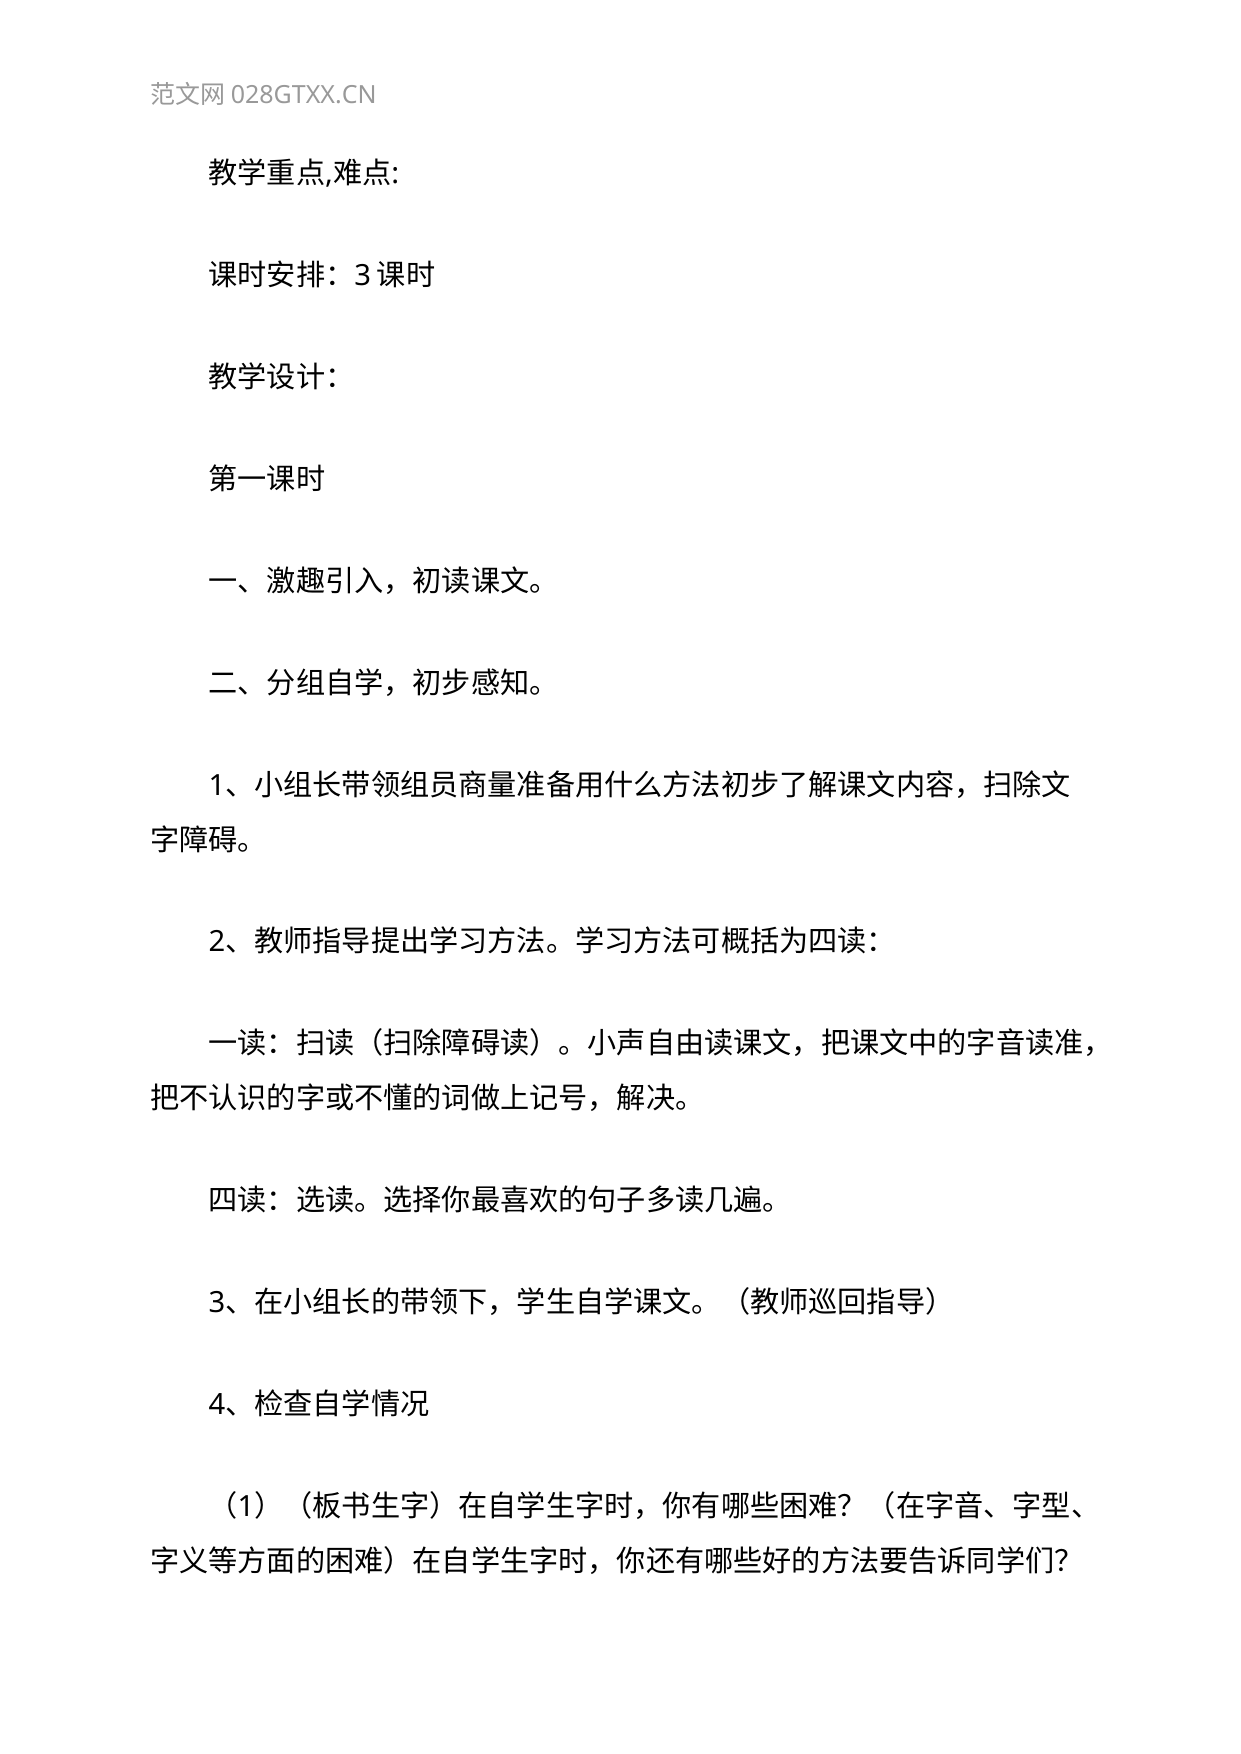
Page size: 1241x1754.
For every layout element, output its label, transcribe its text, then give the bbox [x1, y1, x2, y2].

text 教学重点,难点: [150, 150, 1090, 192]
text 一读：扫读（扫除障碍读）。小声自由读课文，把课文中的字音读准，把不认识的字或不懂的词做上记号，解决。 [150, 1020, 1090, 1117]
text 教学设计： [150, 354, 1090, 396]
text 4、检查自学情况 [150, 1380, 1090, 1423]
text 1、小组长带领组员商量准备用什么方法初步了解课文内容，扫除文字障碍。 [150, 761, 1090, 858]
text 课时安排：3课时 [150, 252, 1090, 294]
text 一、激趣引入，初读课文。 [150, 557, 1090, 600]
text 3、在小组长的带领下，学生自学课文。（教师巡回指导） [150, 1278, 1090, 1321]
text 第一课时 [150, 456, 1090, 498]
text 四读：选读。选择你最喜欢的句子多读几遍。 [150, 1176, 1090, 1219]
text 二、分组自学，初步感知。 [150, 659, 1090, 702]
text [150, 1482, 1090, 1579]
text 2、教师指导提出学习方法。学习方法可概括为四读： [150, 918, 1090, 960]
